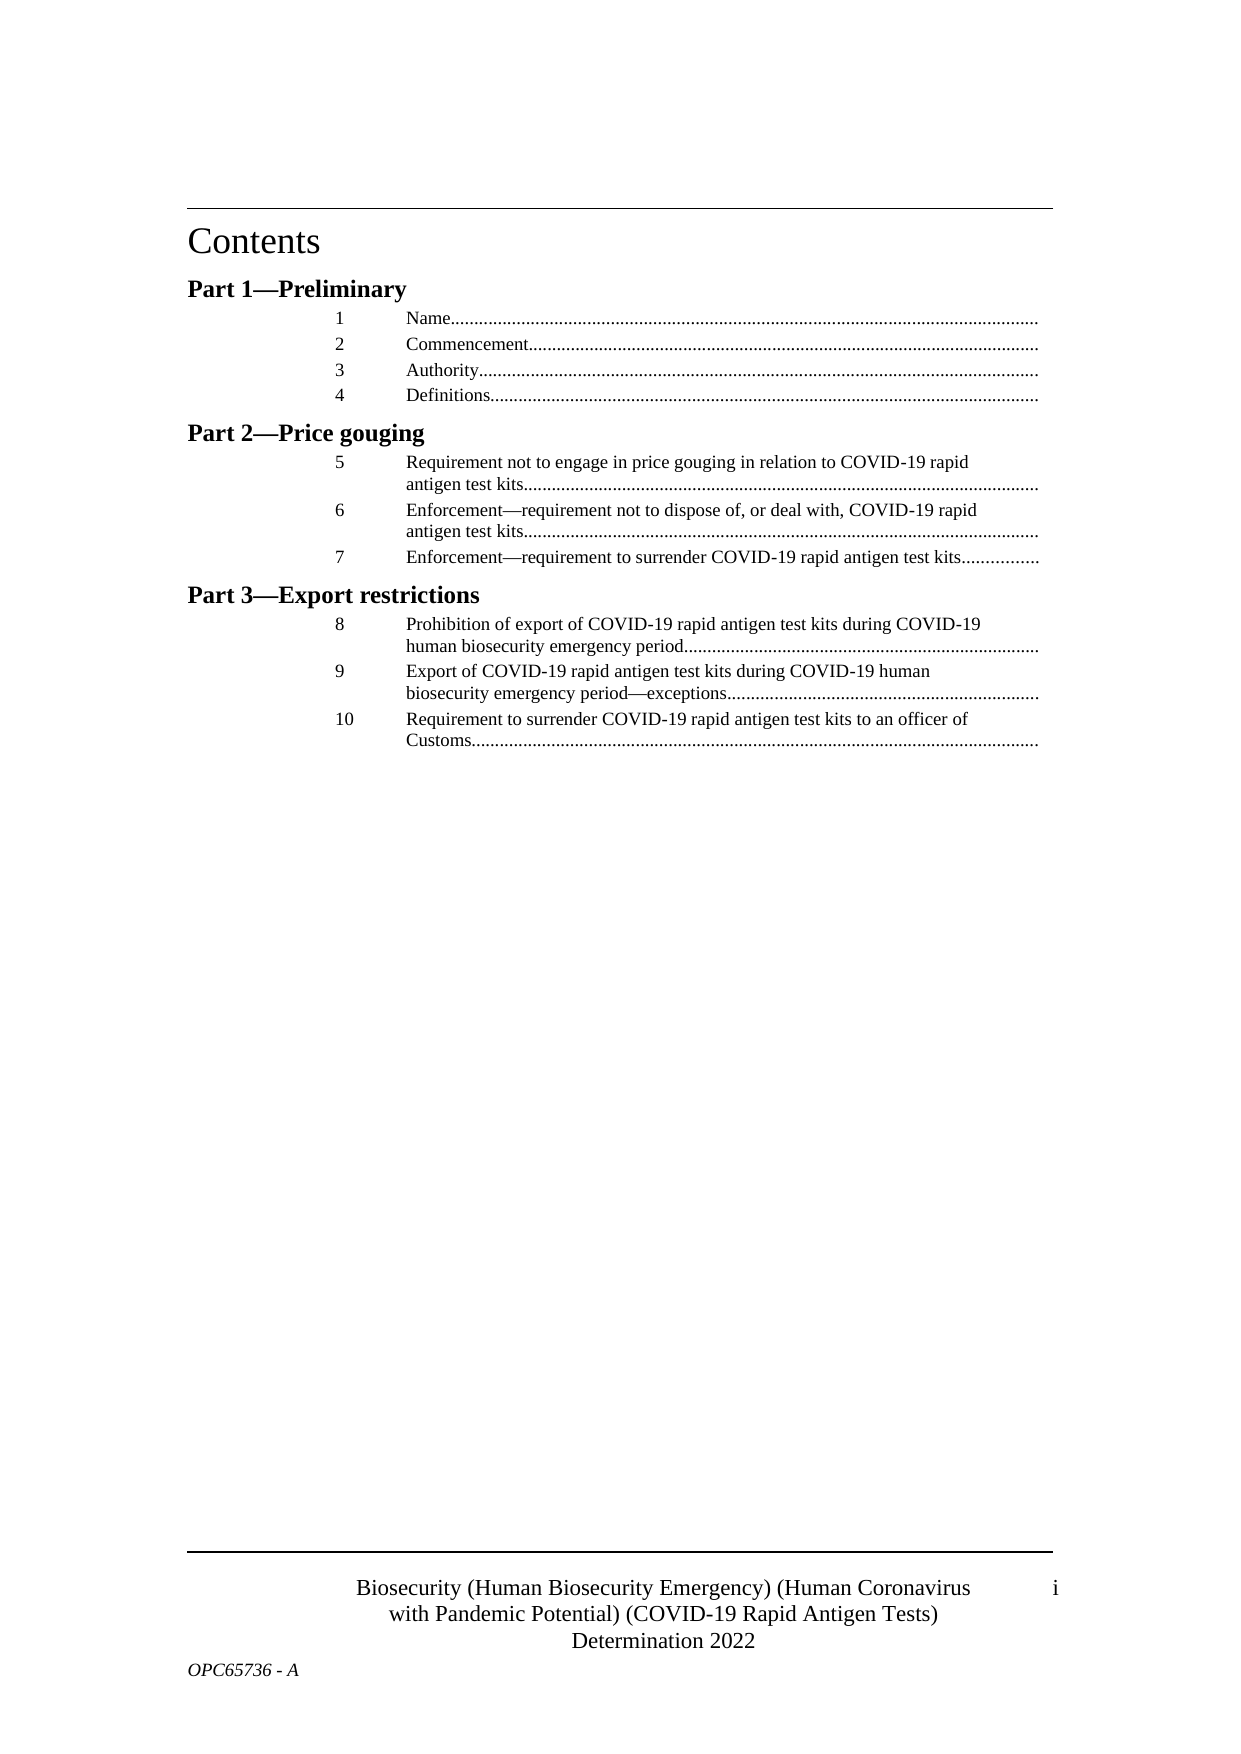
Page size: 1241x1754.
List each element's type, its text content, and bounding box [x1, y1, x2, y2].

text 2 Commencement 1 [335, 333, 994, 354]
text 4 Definitions 1 [335, 384, 994, 406]
text 3 Authority 1 [335, 359, 994, 380]
text 8 Prohibition of export of COVID-19 rapid antigen test kits during COVID-19 human biosecurity emergency period 5 [335, 613, 994, 656]
text Part 1—Preliminary 1 [187, 274, 994, 303]
text 1 Name 1 [335, 307, 994, 329]
text Part 2—Price gouging 3 [187, 418, 994, 447]
text 5 Requirement not to engage in price gouging in relation to COVID-19 rapid antigen test kits 3 [335, 451, 994, 494]
text 7 Enforcement—requirement to surrender COVID-19 rapid antigen test kits 4 [335, 546, 994, 567]
text 9 Export of COVID-19 rapid antigen test kits during COVID-19 human biosecurity emergency period—exceptions 5 [335, 660, 994, 703]
text Part 3—Export restrictions 5 [187, 580, 994, 609]
text Contents [187, 219, 1053, 262]
text 6 Enforcement—requirement not to dispose of, or deal with, COVID-19 rapid antigen test kits 3 [335, 499, 994, 542]
text 10 Requirement to surrender COVID-19 rapid antigen test kits to an officer of Customs 6 [335, 707, 994, 751]
